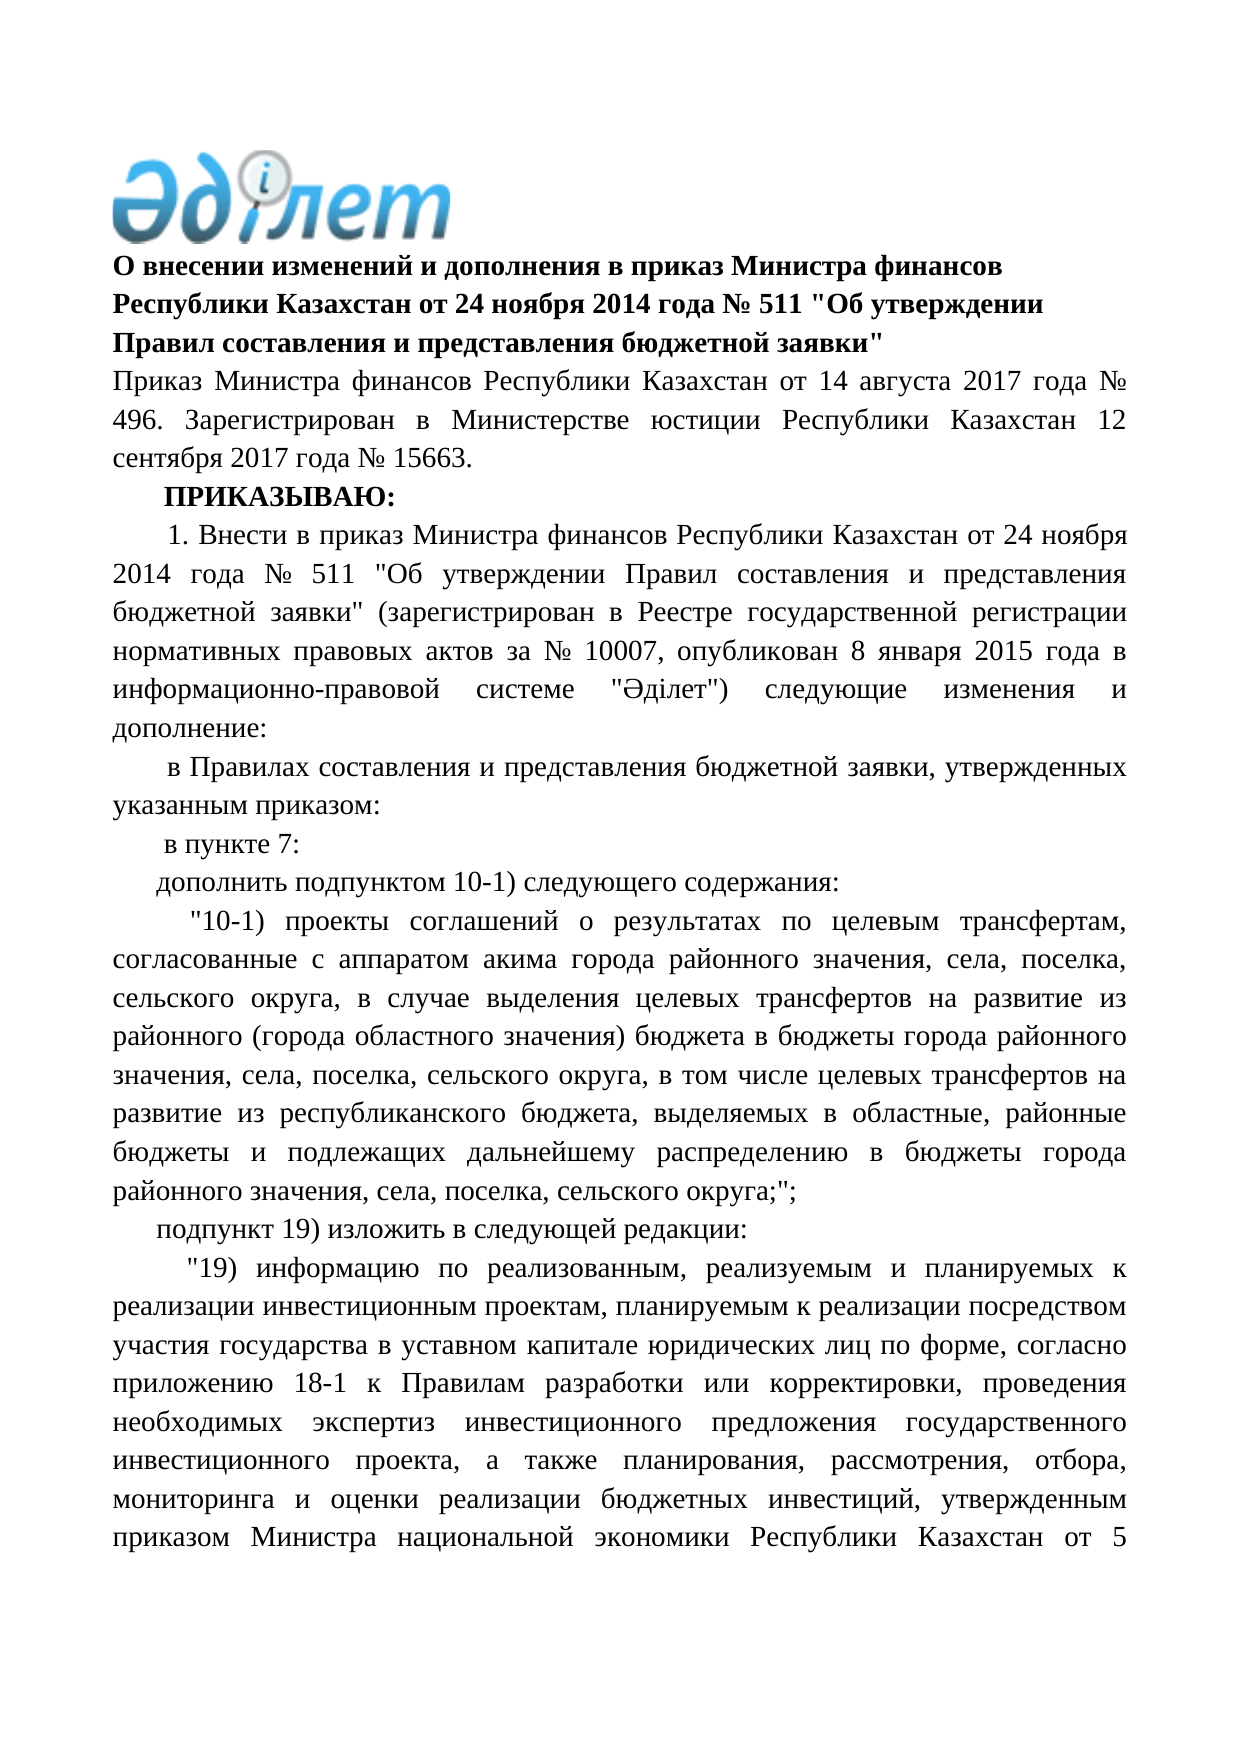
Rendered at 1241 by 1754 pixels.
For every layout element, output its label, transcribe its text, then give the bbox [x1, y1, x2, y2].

text 1. Внести в приказ Министра финансов Республики Казахстан от 24 ноября 2014 года № 511 "Об утверждении Правил составления и представления бюджетной заявки" (зарегистрирован в Реестре государственной регистрации нормативных правовых актов за № 10007, опубликован 8 января 2015 года в информационно-правовой системе "Әділет") следующие изменения и дополнение: [112, 517, 1128, 744]
text О внесении изменений и дополнения в приказ Министра финансов Республики Казахстан от 24 ноября 2014 года № 511 "Об утверждении Правил составления и представления бюджетной заявки" [112, 248, 1128, 358]
text подпункт 19) изложить в следующей редакции: [112, 1211, 1128, 1245]
text "10-1) проекты соглашений о результатах по целевым трансфертам, согласованные с аппаратом акима города районного значения, села, поселка, сельского округа, в случае выделения целевых трансфертов на развитие из районного (города областного значения) бюджета в бюджеты города районного значения, села, поселка, сельского округа, в том числе целевых трансфертов на развитие из республиканского бюджета, выделяемых в областные, районные бюджеты и подлежащих дальнейшему распределению в бюджеты города районного значения, села, поселка, сельского округа;"; [112, 903, 1128, 1206]
text дополнить подпунктом 10-1) следующего содержания: [112, 864, 1128, 898]
text ПРИКАЗЫВАЮ: [112, 479, 1128, 512]
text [112, 1250, 1128, 1553]
picture [112, 150, 451, 244]
text в Правилах составления и представления бюджетной заявки, утвержденных указанным приказом: [112, 749, 1128, 821]
text в пункте 7: [112, 826, 1128, 859]
text Приказ Министра финансов Республики Казахстан от 14 августа 2017 года № 496. Зарегистрирован в Министерстве юстиции Республики Казахстан 12 сентября 2017 года № 15663. [112, 363, 1128, 474]
